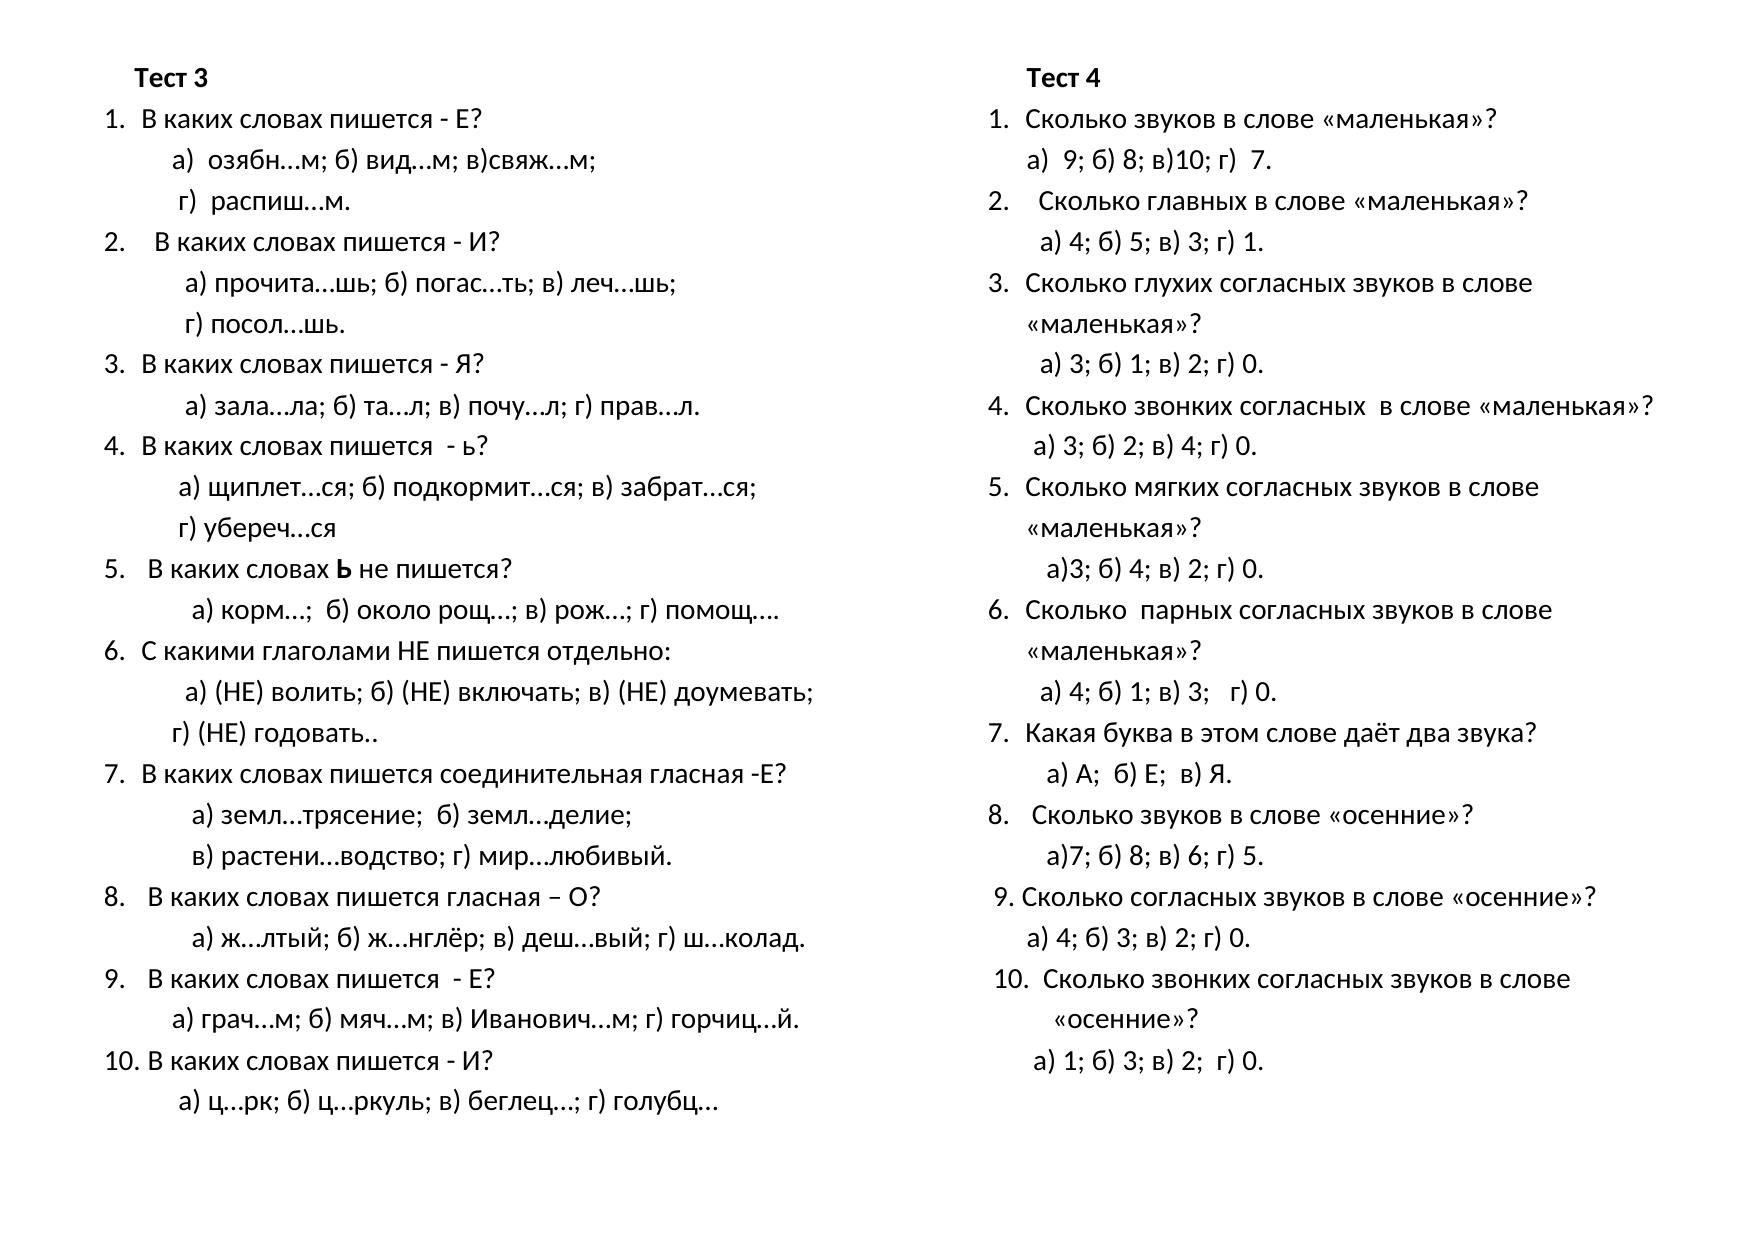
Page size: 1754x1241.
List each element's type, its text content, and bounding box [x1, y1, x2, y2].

list а)3; б) 4; в) 2; г) 0. [1026, 550, 1695, 586]
list а) земл…трясение; б) земл…делие; [172, 796, 840, 832]
list Какая буква в этом слове даёт два звука? [988, 714, 1695, 750]
list а) 9; б) 8; в)10; г) 7. [1026, 141, 1695, 177]
list В каких словах пишется гласная – О? [103, 878, 840, 913]
list Сколько глухих согласных звуков в слове «маленькая»? [988, 264, 1695, 340]
list В каких словах пишется соединительная гласная -Е? [103, 755, 840, 791]
list Сколько парных согласных звуков в слове «маленькая»? [988, 591, 1695, 668]
list а) 4; б) 1; в) 3; г) 0. [1026, 673, 1695, 709]
list Сколько звонких согласных в слове «маленькая»? [988, 387, 1695, 422]
list Сколько мягких согласных звуков в слове «маленькая»? [988, 468, 1695, 545]
list а) прочита…шь; б) погас…ть; в) леч…шь; [172, 264, 840, 299]
list в) растени…водство; г) мир…любивый. [172, 837, 840, 872]
list а) грач…м; б) мяч…м; в) Иванович…м; г) горчиц…й. [172, 1001, 840, 1036]
list а) 4; б) 3; в) 2; г) 0. [1026, 919, 1695, 954]
list а)7; б) 8; в) 6; г) 5. [1026, 837, 1695, 872]
list а) А; б) Е; в) Я. [1026, 755, 1695, 791]
list а) корм…; б) около рощ…; в) рож…; г) помощ…. [172, 591, 840, 627]
list а) 3; б) 1; в) 2; г) 0. [1026, 346, 1695, 381]
list Сколько звуков в слове «маленькая»? [988, 100, 1695, 136]
list В каких словах пишется - ь? [103, 427, 840, 463]
list В каких словах пишется - Я? [103, 346, 840, 381]
list г) распиш…м. [172, 182, 840, 217]
list а) 3; б) 2; в) 4; г) 0. [1026, 427, 1695, 463]
list а) зала…ла; б) та…л; в) почу…л; г) прав…л. [172, 387, 840, 422]
list В каких словах Ь не пишется? [103, 550, 840, 586]
list а) (НЕ) волить; б) (НЕ) включать; в) (НЕ) доумевать; г) (НЕ) годовать.. [172, 673, 840, 750]
text 9. Сколько согласных звуков в слове «осенние»? [914, 878, 1695, 913]
list В каких словах пишется - И? [103, 1042, 840, 1077]
list Сколько главных в слове «маленькая»? [988, 182, 1695, 217]
list С какими глаголами НЕ пишется отдельно: [103, 632, 840, 668]
list В каких словах пишется - Е? [103, 960, 840, 995]
list а) ц…рк; б) ц…ркуль; в) беглец…; г) голубц… [172, 1082, 840, 1118]
list а) 4; б) 5; в) 3; г) 1. [1026, 223, 1695, 258]
list Тест 4 [1026, 59, 1695, 95]
text 10. Сколько звонких согласных звуков в слове [914, 960, 1695, 995]
list В каких словах пишется - Е? [103, 100, 840, 136]
list а) ж…лтый; б) ж…нглёр; в) деш…вый; г) ш…колад. [172, 919, 840, 954]
list а) озябн…м; б) вид…м; в)свяж…м; [172, 141, 840, 177]
list а) щиплет…ся; б) подкормит…ся; в) забрат…ся; [172, 468, 840, 504]
list В каких словах пишется - И? [103, 223, 840, 258]
list г) посол…шь. [172, 305, 840, 340]
list Тест 3 [134, 59, 840, 95]
text «осенние»? [914, 1001, 1695, 1036]
list Сколько звуков в слове «осенние»? [988, 796, 1695, 832]
list а) 1; б) 3; в) 2; г) 0. [1026, 1042, 1695, 1077]
list г) убереч…ся [172, 509, 840, 545]
